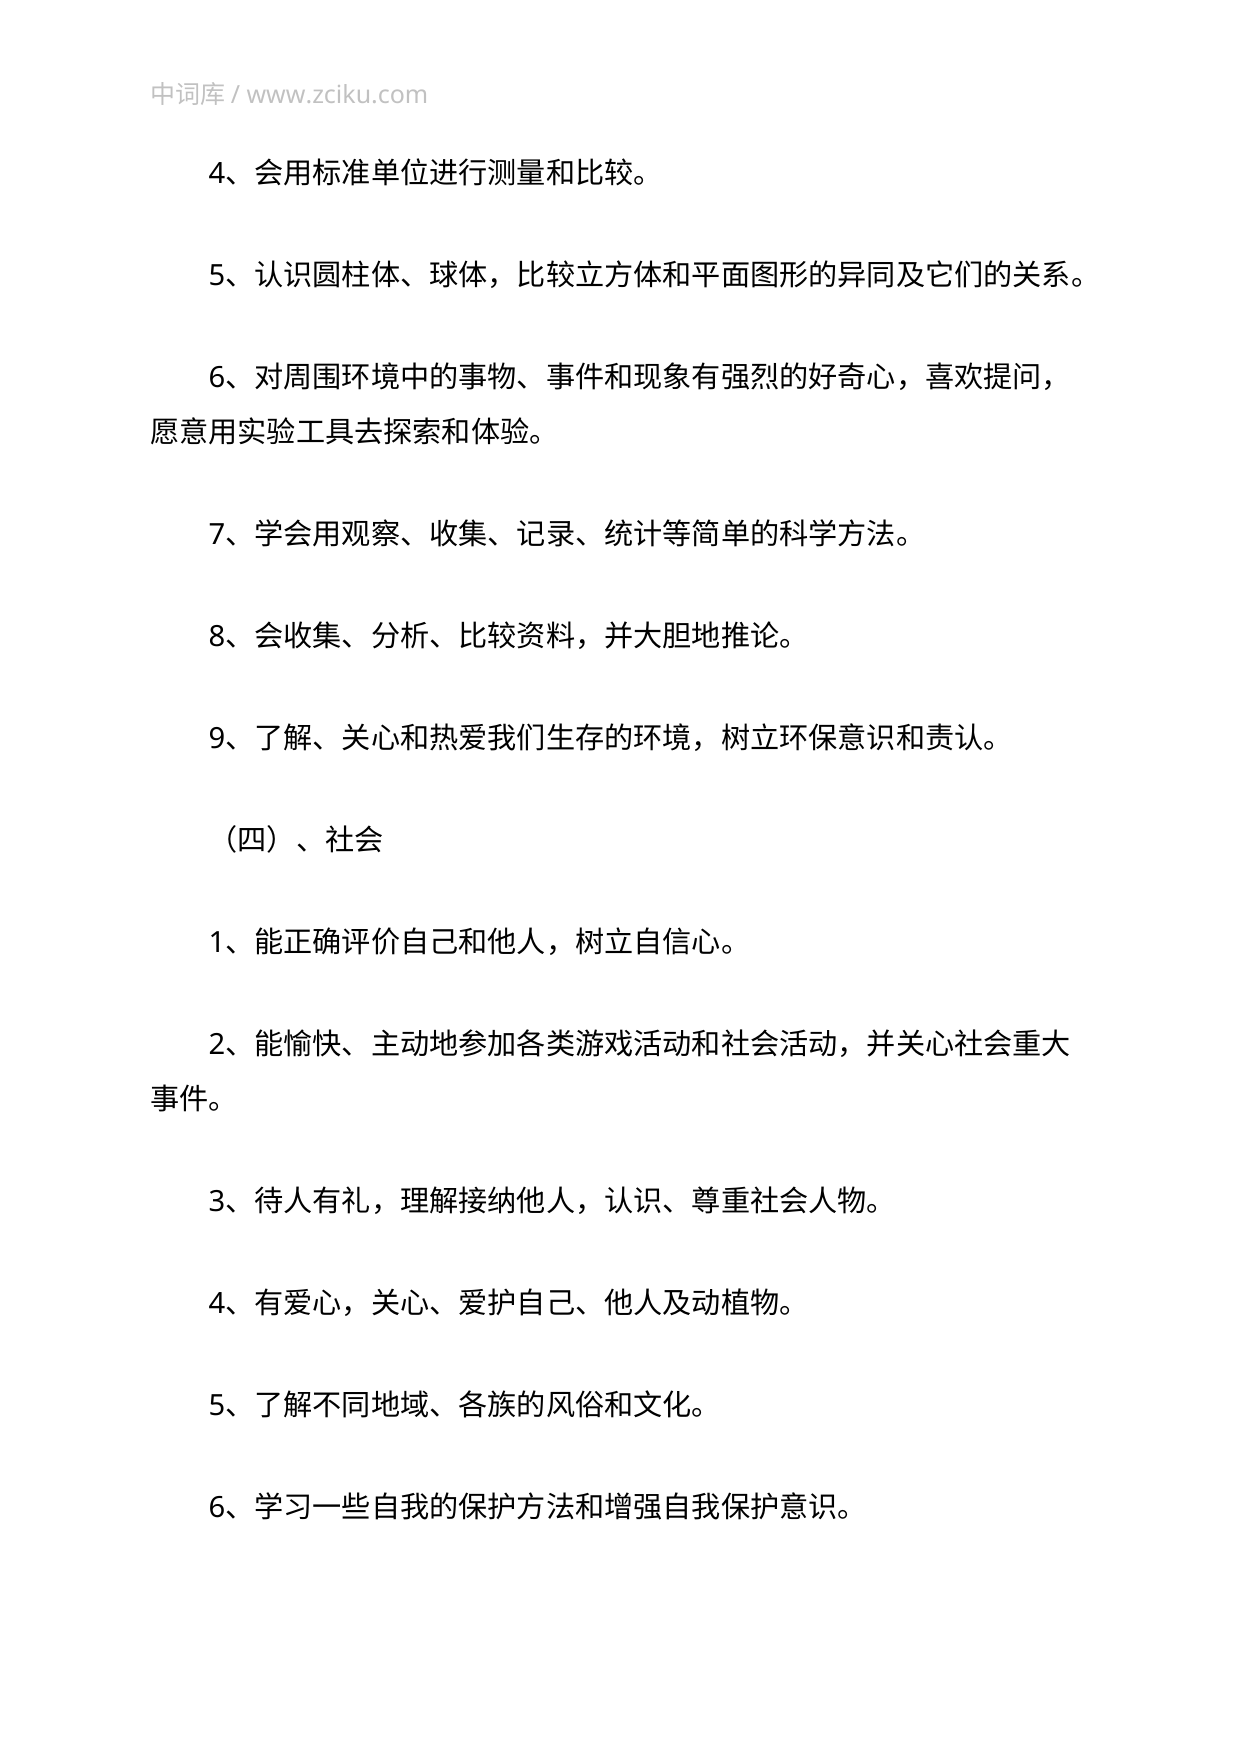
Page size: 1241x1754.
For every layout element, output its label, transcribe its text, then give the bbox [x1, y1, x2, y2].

text 4、会用标准单位进行测量和比较。 [150, 150, 1090, 192]
text 3、待人有礼，理解接纳他人，认识、尊重社会人物。 [150, 1177, 1090, 1219]
text （四）、社会 [150, 817, 1090, 859]
text 1、能正确评价自己和他人，树立自信心。 [150, 918, 1090, 961]
text 5、认识圆柱体、球体，比较立方体和平面图形的异同及它们的关系。 [150, 252, 1090, 294]
text 6、对周围环境中的事物、事件和现象有强烈的好奇心，喜欢提问，愿意用实验工具去探索和体验。 [150, 354, 1090, 451]
text 9、了解、关心和热爱我们生存的环境，树立环保意识和责认。 [150, 715, 1090, 757]
text 4、有爱心，关心、爱护自己、他人及动植物。 [150, 1279, 1090, 1322]
text 6、学习一些自我的保护方法和增强自我保护意识。 [150, 1483, 1090, 1526]
text 8、会收集、分析、比较资料，并大胆地推论。 [150, 613, 1090, 655]
text 5、了解不同地域、各族的风俗和文化。 [150, 1381, 1090, 1423]
text 7、学会用观察、收集、记录、统计等简单的科学方法。 [150, 511, 1090, 553]
text 2、能愉快、主动地参加各类游戏活动和社会活动，并关心社会重大事件。 [150, 1020, 1090, 1118]
